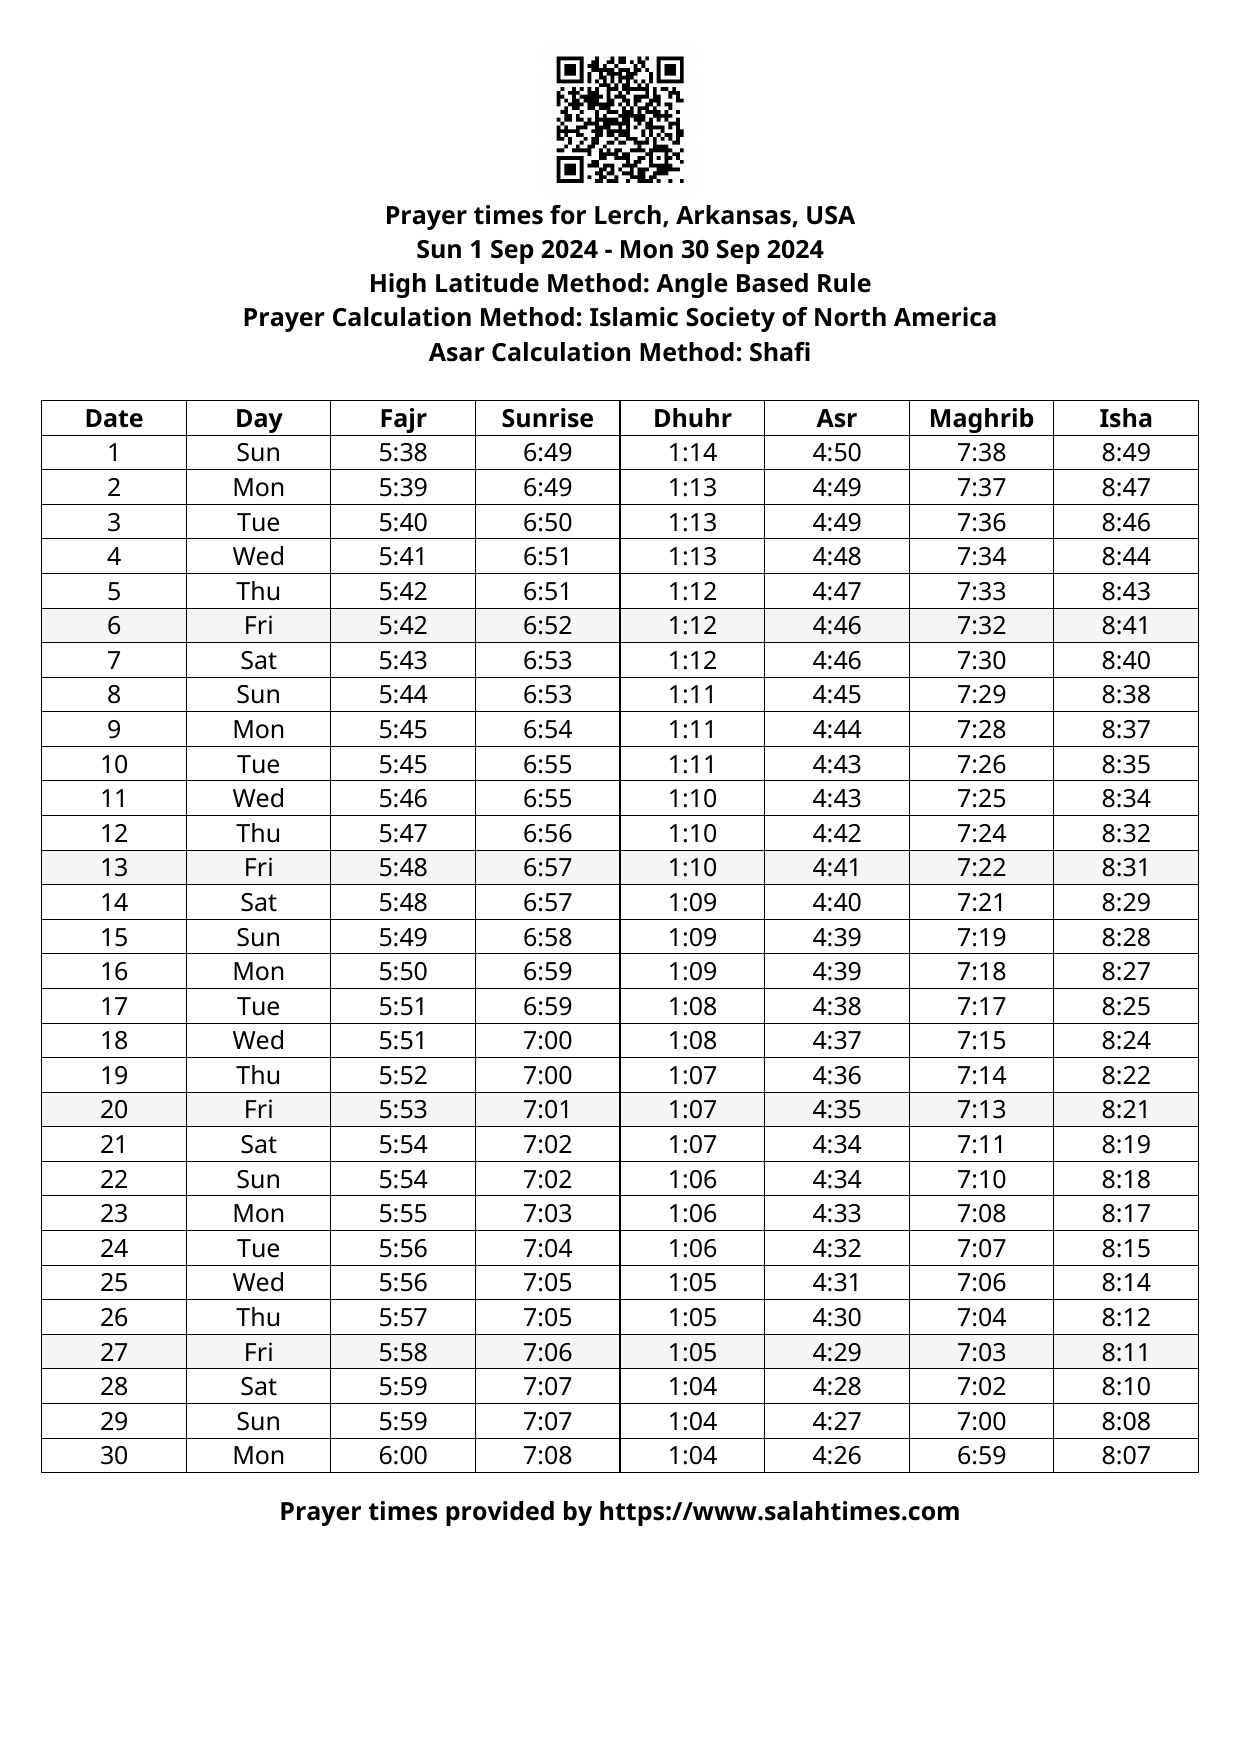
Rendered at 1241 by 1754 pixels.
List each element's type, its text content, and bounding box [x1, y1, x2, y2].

table_cell 8:38 [1054, 678, 1198, 711]
table_cell 7:02 [476, 1127, 619, 1161]
table_cell Sun [187, 678, 330, 711]
text Prayer times provided by https://www.salahtimes.com [42, 1494, 1198, 1528]
table_cell Sun [187, 1162, 330, 1195]
table_cell 2 [42, 470, 186, 504]
table_cell 1:13 [621, 539, 764, 573]
table_cell Sun [187, 436, 330, 469]
table_cell 8:11 [1054, 1335, 1198, 1368]
table_cell 7:14 [910, 1058, 1053, 1092]
table_cell 7:04 [476, 1231, 619, 1264]
table_cell Thu [187, 1300, 330, 1334]
text High Latitude Method: Angle Based Rule [42, 266, 1198, 300]
table_cell 4:36 [765, 1058, 909, 1092]
table_cell 4:37 [765, 1024, 909, 1057]
table_cell 4:39 [765, 920, 909, 953]
table_cell 1:08 [621, 1024, 764, 1057]
table_cell 4:46 [765, 609, 909, 642]
table_cell 7:15 [910, 1024, 1053, 1057]
table_cell 7:00 [476, 1058, 619, 1092]
table_cell 7:06 [910, 1266, 1053, 1299]
table_cell 7:07 [910, 1231, 1053, 1264]
table_cell 4:39 [765, 954, 909, 988]
table_cell 1:11 [621, 712, 764, 746]
table_header Dhuhr [621, 401, 764, 434]
table_cell 7:32 [910, 609, 1053, 642]
table_cell 29 [42, 1404, 186, 1437]
table_cell 1:05 [621, 1266, 764, 1299]
table_cell 6:57 [476, 885, 619, 919]
table_cell 1 [42, 436, 186, 469]
table_cell 4:38 [765, 989, 909, 1022]
table_cell 7:08 [910, 1196, 1053, 1230]
table_cell 4:43 [765, 781, 909, 815]
table_cell 26 [42, 1300, 186, 1334]
table_cell 8:15 [1054, 1231, 1198, 1264]
table_cell 1:06 [621, 1162, 764, 1195]
table_cell 19 [42, 1058, 186, 1092]
table_cell 6:52 [476, 609, 619, 642]
table_cell 7:07 [476, 1404, 619, 1437]
table_cell 8:10 [1054, 1369, 1198, 1403]
table_cell 5 [42, 574, 186, 607]
table_cell 5:59 [331, 1369, 475, 1403]
table_cell 8:22 [1054, 1058, 1198, 1092]
table_cell 8:32 [1054, 816, 1198, 849]
table_cell Thu [187, 1058, 330, 1092]
table_cell 5:59 [331, 1404, 475, 1437]
table_cell 5:48 [331, 851, 475, 884]
table_cell Sun [187, 920, 330, 953]
table_cell 4:28 [765, 1369, 909, 1403]
table_cell 5:49 [331, 920, 475, 953]
table_cell 7:21 [910, 885, 1053, 919]
table_cell 6:59 [910, 1439, 1053, 1472]
table_cell Fri [187, 851, 330, 884]
table_cell 7:26 [910, 747, 1053, 780]
table_cell 8:46 [1054, 505, 1198, 538]
table_header Isha [1054, 401, 1198, 434]
table_cell 7:13 [910, 1093, 1053, 1126]
table_cell Sat [187, 1127, 330, 1161]
table_cell 8:28 [1054, 920, 1198, 953]
table_cell 6:59 [476, 989, 619, 1022]
table_cell 6:57 [476, 851, 619, 884]
table_cell 7:33 [910, 574, 1053, 607]
table_cell 7:10 [910, 1162, 1053, 1195]
table_cell 27 [42, 1335, 186, 1368]
table_cell Mon [187, 470, 330, 504]
table_cell 4:33 [765, 1196, 909, 1230]
text Sun 1 Sep 2024 - Mon 30 Sep 2024 [42, 232, 1198, 266]
table_cell 1:06 [621, 1231, 764, 1264]
table_cell 6:51 [476, 539, 619, 573]
table_cell 6:59 [476, 954, 619, 988]
table_cell 5:42 [331, 609, 475, 642]
table_cell 7:01 [476, 1093, 619, 1126]
table_cell 1:13 [621, 505, 764, 538]
table_cell 8:37 [1054, 712, 1198, 746]
table_cell 9 [42, 712, 186, 746]
table_cell 7:17 [910, 989, 1053, 1022]
table_cell 1:09 [621, 920, 764, 953]
table_cell 21 [42, 1127, 186, 1161]
table_cell 5:44 [331, 678, 475, 711]
table_cell 5:43 [331, 643, 475, 677]
table_header Maghrib [910, 401, 1053, 434]
table_cell 6:00 [331, 1439, 475, 1472]
table_cell Tue [187, 989, 330, 1022]
table_cell 8:34 [1054, 781, 1198, 815]
table_cell 4:40 [765, 885, 909, 919]
table_cell 7:08 [476, 1439, 619, 1472]
table_cell 7:19 [910, 920, 1053, 953]
table_cell 1:08 [621, 989, 764, 1022]
table_cell 1:09 [621, 885, 764, 919]
table_cell Tue [187, 505, 330, 538]
table_cell 6:55 [476, 781, 619, 815]
table_cell 8:17 [1054, 1196, 1198, 1230]
table_cell 7:03 [476, 1196, 619, 1230]
table_cell 4:42 [765, 816, 909, 849]
table_cell 4 [42, 539, 186, 573]
table_cell 4:30 [765, 1300, 909, 1334]
table_cell 12 [42, 816, 186, 849]
table_cell 6 [42, 609, 186, 642]
table_cell 5:47 [331, 816, 475, 849]
table_cell 8:49 [1054, 436, 1198, 469]
table_cell 7:28 [910, 712, 1053, 746]
table_cell 5:41 [331, 539, 475, 573]
text Prayer Calculation Method: Islamic Society of North America [42, 300, 1198, 334]
table_cell Thu [187, 574, 330, 607]
table_cell 4:49 [765, 505, 909, 538]
table_cell 1:10 [621, 851, 764, 884]
table_cell 1:09 [621, 954, 764, 988]
table_cell Wed [187, 781, 330, 815]
table_cell 7:11 [910, 1127, 1053, 1161]
table_cell 7:05 [476, 1266, 619, 1299]
table_cell 7:30 [910, 643, 1053, 677]
table_cell Wed [187, 1024, 330, 1057]
table_cell 4:27 [765, 1404, 909, 1437]
table_cell 8:25 [1054, 989, 1198, 1022]
table_cell 8:14 [1054, 1266, 1198, 1299]
table_cell Mon [187, 954, 330, 988]
table_cell 7:04 [910, 1300, 1053, 1334]
table_cell 4:31 [765, 1266, 909, 1299]
table_cell Sun [187, 1404, 330, 1437]
table_cell 7:18 [910, 954, 1053, 988]
table_cell 1:07 [621, 1058, 764, 1092]
table_cell 1:05 [621, 1335, 764, 1368]
table_cell 16 [42, 954, 186, 988]
table_cell 8:44 [1054, 539, 1198, 573]
table_header Asr [765, 401, 909, 434]
table_cell 4:41 [765, 851, 909, 884]
table_cell 5:56 [331, 1231, 475, 1264]
table_cell 24 [42, 1231, 186, 1264]
table_cell 6:49 [476, 436, 619, 469]
table_cell 1:04 [621, 1369, 764, 1403]
table_cell 7:24 [910, 816, 1053, 849]
table_cell Fri [187, 1093, 330, 1126]
table_cell 1:13 [621, 470, 764, 504]
table_cell 1:12 [621, 574, 764, 607]
table_cell 7:03 [910, 1335, 1053, 1368]
table_cell 4:46 [765, 643, 909, 677]
table_cell 6:58 [476, 920, 619, 953]
table_cell 1:14 [621, 436, 764, 469]
table_cell 7:38 [910, 436, 1053, 469]
table_cell Fri [187, 1335, 330, 1368]
table_cell 7 [42, 643, 186, 677]
table_cell Fri [187, 609, 330, 642]
table_cell 5:48 [331, 885, 475, 919]
table_cell Mon [187, 1439, 330, 1472]
table_cell 8:31 [1054, 851, 1198, 884]
table_cell Tue [187, 747, 330, 780]
table_header Sunrise [476, 401, 619, 434]
table_cell 1:05 [621, 1300, 764, 1334]
table_cell 1:07 [621, 1093, 764, 1126]
table_cell 7:00 [910, 1404, 1053, 1437]
table_cell 7:00 [476, 1024, 619, 1057]
table_cell 28 [42, 1369, 186, 1403]
table_cell 5:54 [331, 1162, 475, 1195]
table_cell 4:48 [765, 539, 909, 573]
table_cell 8:24 [1054, 1024, 1198, 1057]
table_cell 1:10 [621, 816, 764, 849]
table_cell 5:53 [331, 1093, 475, 1126]
table_cell 7:05 [476, 1300, 619, 1334]
text Asar Calculation Method: Shafi [42, 334, 1198, 368]
table_cell 4:26 [765, 1439, 909, 1472]
table_cell 8:08 [1054, 1404, 1198, 1437]
table_cell 8:18 [1054, 1162, 1198, 1195]
table_cell 1:06 [621, 1196, 764, 1230]
table_cell Wed [187, 1266, 330, 1299]
table_cell 1:10 [621, 781, 764, 815]
table_cell 4:49 [765, 470, 909, 504]
table_cell 5:45 [331, 747, 475, 780]
table_cell 7:37 [910, 470, 1053, 504]
table_cell 8:29 [1054, 885, 1198, 919]
table_cell 5:46 [331, 781, 475, 815]
table_cell 20 [42, 1093, 186, 1126]
table_cell 4:34 [765, 1127, 909, 1161]
table_cell 5:56 [331, 1266, 475, 1299]
table_cell Wed [187, 539, 330, 573]
table_cell 1:12 [621, 609, 764, 642]
table_cell 5:51 [331, 1024, 475, 1057]
table_cell Mon [187, 712, 330, 746]
table_cell 8 [42, 678, 186, 711]
table_cell 6:55 [476, 747, 619, 780]
table_cell 8:41 [1054, 609, 1198, 642]
table_cell 7:06 [476, 1335, 619, 1368]
table_cell 8:47 [1054, 470, 1198, 504]
table_cell 15 [42, 920, 186, 953]
table_cell Tue [187, 1231, 330, 1264]
table_cell 5:38 [331, 436, 475, 469]
table_cell 8:43 [1054, 574, 1198, 607]
table_cell 1:11 [621, 678, 764, 711]
table_header Date [42, 401, 186, 434]
table_cell 8:07 [1054, 1439, 1198, 1472]
table_cell 4:50 [765, 436, 909, 469]
table_cell 13 [42, 851, 186, 884]
table_header Fajr [331, 401, 475, 434]
table_cell 8:40 [1054, 643, 1198, 677]
table_cell 8:19 [1054, 1127, 1198, 1161]
table_cell 5:39 [331, 470, 475, 504]
table_cell 8:35 [1054, 747, 1198, 780]
table_cell 5:51 [331, 989, 475, 1022]
table_cell 8:21 [1054, 1093, 1198, 1126]
table_cell 14 [42, 885, 186, 919]
table_cell 5:42 [331, 574, 475, 607]
table_cell 7:07 [476, 1369, 619, 1403]
table_cell 7:36 [910, 505, 1053, 538]
table_cell Sat [187, 885, 330, 919]
table_cell 4:29 [765, 1335, 909, 1368]
table_cell 1:07 [621, 1127, 764, 1161]
table_cell 22 [42, 1162, 186, 1195]
table_cell 5:57 [331, 1300, 475, 1334]
table_cell 1:11 [621, 747, 764, 780]
table_cell 4:44 [765, 712, 909, 746]
table_cell 8:27 [1054, 954, 1198, 988]
table_cell 8:12 [1054, 1300, 1198, 1334]
table_cell 1:04 [621, 1404, 764, 1437]
text Prayer times for Lerch, Arkansas, USA [42, 198, 1198, 232]
table_cell 7:34 [910, 539, 1053, 573]
table_cell 6:56 [476, 816, 619, 849]
table_cell 4:45 [765, 678, 909, 711]
table_cell 11 [42, 781, 186, 815]
table_cell 25 [42, 1266, 186, 1299]
picture [542, 41, 699, 198]
table_cell 7:29 [910, 678, 1053, 711]
table_cell 6:53 [476, 678, 619, 711]
table_cell 5:58 [331, 1335, 475, 1368]
table_cell 5:55 [331, 1196, 475, 1230]
table_cell 4:35 [765, 1093, 909, 1126]
table_cell Sat [187, 643, 330, 677]
table_cell 17 [42, 989, 186, 1022]
table_cell 4:34 [765, 1162, 909, 1195]
table_cell 1:04 [621, 1439, 764, 1472]
table_cell 4:43 [765, 747, 909, 780]
table_cell 4:47 [765, 574, 909, 607]
table_cell 6:50 [476, 505, 619, 538]
table_header Day [187, 401, 330, 434]
table_cell 10 [42, 747, 186, 780]
table_cell 7:25 [910, 781, 1053, 815]
table_cell 3 [42, 505, 186, 538]
table_cell 7:22 [910, 851, 1053, 884]
table_cell 1:12 [621, 643, 764, 677]
table_cell 7:02 [910, 1369, 1053, 1403]
table_cell 30 [42, 1439, 186, 1472]
table_cell 4:32 [765, 1231, 909, 1264]
table_cell 5:54 [331, 1127, 475, 1161]
table_cell 23 [42, 1196, 186, 1230]
table_cell Thu [187, 816, 330, 849]
table_cell Mon [187, 1196, 330, 1230]
table_cell 7:02 [476, 1162, 619, 1195]
table_cell 6:53 [476, 643, 619, 677]
table_cell Sat [187, 1369, 330, 1403]
table_cell 6:51 [476, 574, 619, 607]
table_cell 5:45 [331, 712, 475, 746]
table_cell 5:40 [331, 505, 475, 538]
table_cell 6:49 [476, 470, 619, 504]
table_cell 5:50 [331, 954, 475, 988]
table_cell 18 [42, 1024, 186, 1057]
table_cell 5:52 [331, 1058, 475, 1092]
table_cell 6:54 [476, 712, 619, 746]
